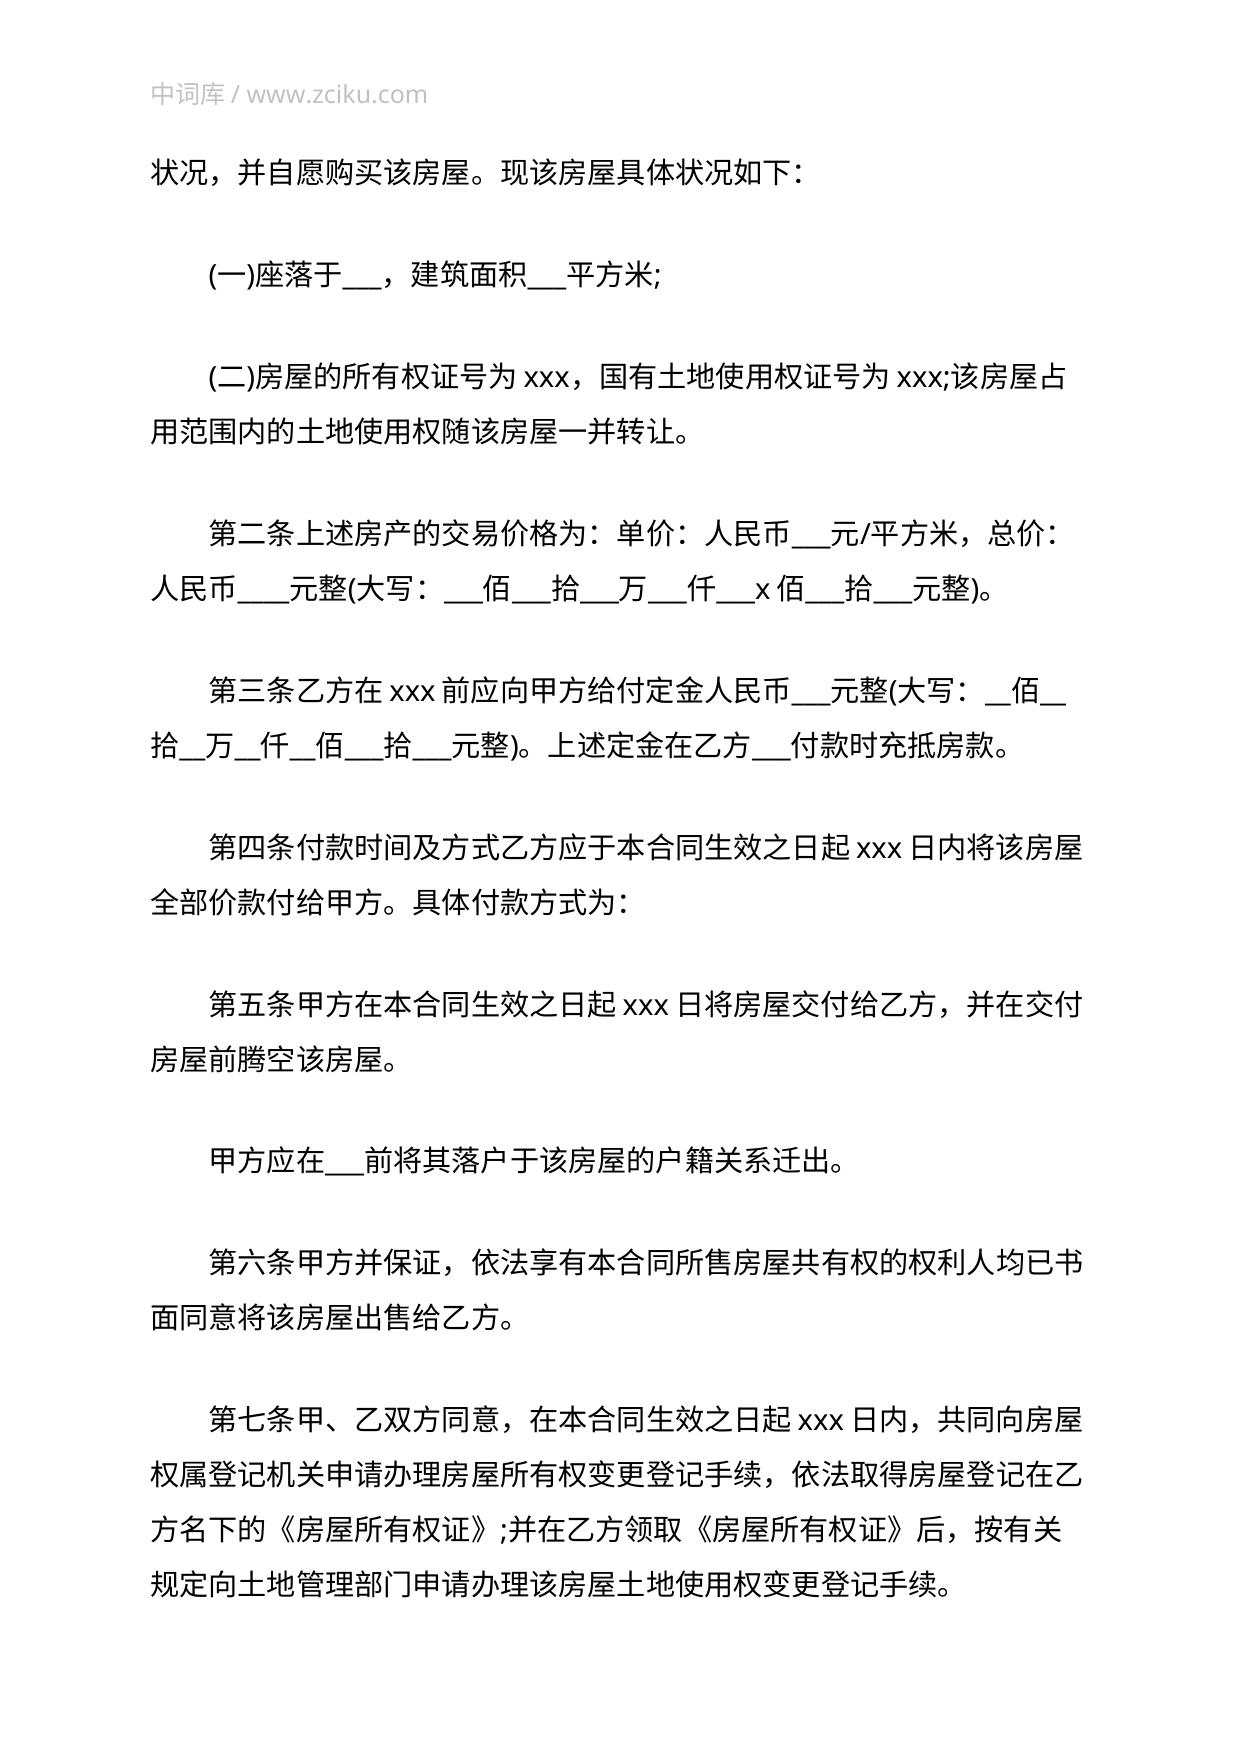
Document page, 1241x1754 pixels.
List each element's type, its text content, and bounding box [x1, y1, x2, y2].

text 第二条上述房产的交易价格为：单价：人民币___元/平方米，总价：人民币____元整(大写：___佰___拾___万___仟___x佰___拾___元整)。 [150, 511, 1090, 608]
text 第三条乙方在xxx前应向甲方给付定金人民币___元整(大写：__佰__拾__万__仟__佰___拾___元整)。上述定金在乙方___付款时充抵房款。 [150, 667, 1090, 765]
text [150, 150, 1090, 192]
text (一)座落于___，建筑面积___平方米; [150, 252, 1090, 294]
text 甲方应在___前将其落户于该房屋的户籍关系迁出。 [150, 1138, 1090, 1180]
text 第六条甲方并保证，依法享有本合同所售房屋共有权的权利人均已书面同意将该房屋出售给乙方。 [150, 1240, 1090, 1337]
text 第五条甲方在本合同生效之日起xxx日将房屋交付给乙方，并在交付房屋前腾空该房屋。 [150, 981, 1090, 1078]
text (二)房屋的所有权证号为xxx，国有土地使用权证号为xxx;该房屋占用范围内的土地使用权随该房屋一并转让。 [150, 354, 1090, 451]
text 第七条甲、乙双方同意，在本合同生效之日起xxx日内，共同向房屋权属登记机关申请办理房屋所有权变更登记手续，依法取得房屋登记在乙方名下的《房屋所有权证》;并在乙方领取《房屋所有权证》后，按有关规定向土地管理部门申请办理该房屋土地使用权变更登记手续。 [150, 1397, 1090, 1604]
text 第四条付款时间及方式乙方应于本合同生效之日起xxx日内将该房屋全部价款付给甲方。具体付款方式为： [150, 824, 1090, 922]
